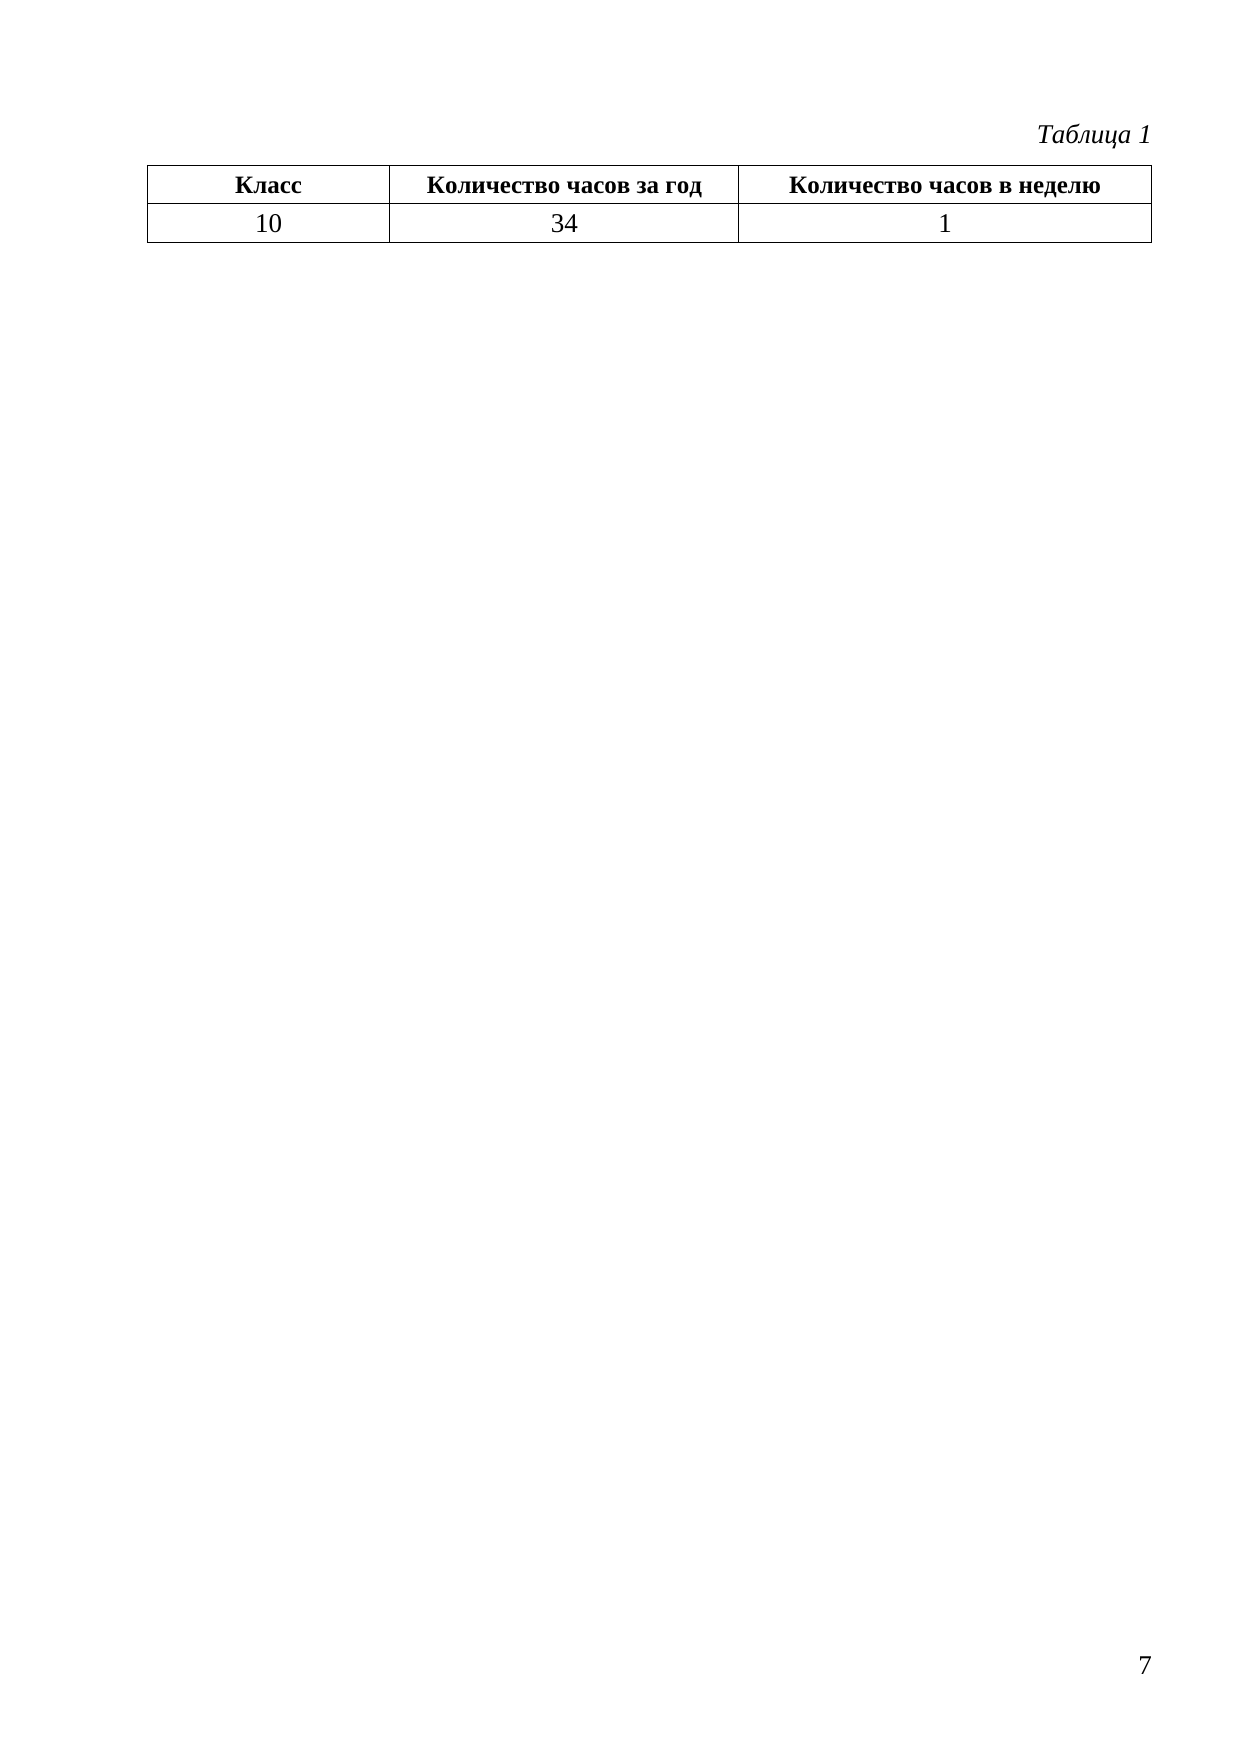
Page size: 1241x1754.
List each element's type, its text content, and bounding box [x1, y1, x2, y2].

text Таблица 1 [148, 118, 1152, 149]
table_cell 1 [739, 204, 1151, 242]
table_header Класс [148, 166, 389, 203]
table_header Количество часов в неделю [739, 166, 1151, 203]
table_header Количество часов за год [390, 166, 738, 203]
table_cell 34 [390, 204, 738, 242]
table_cell 10 [148, 204, 389, 242]
